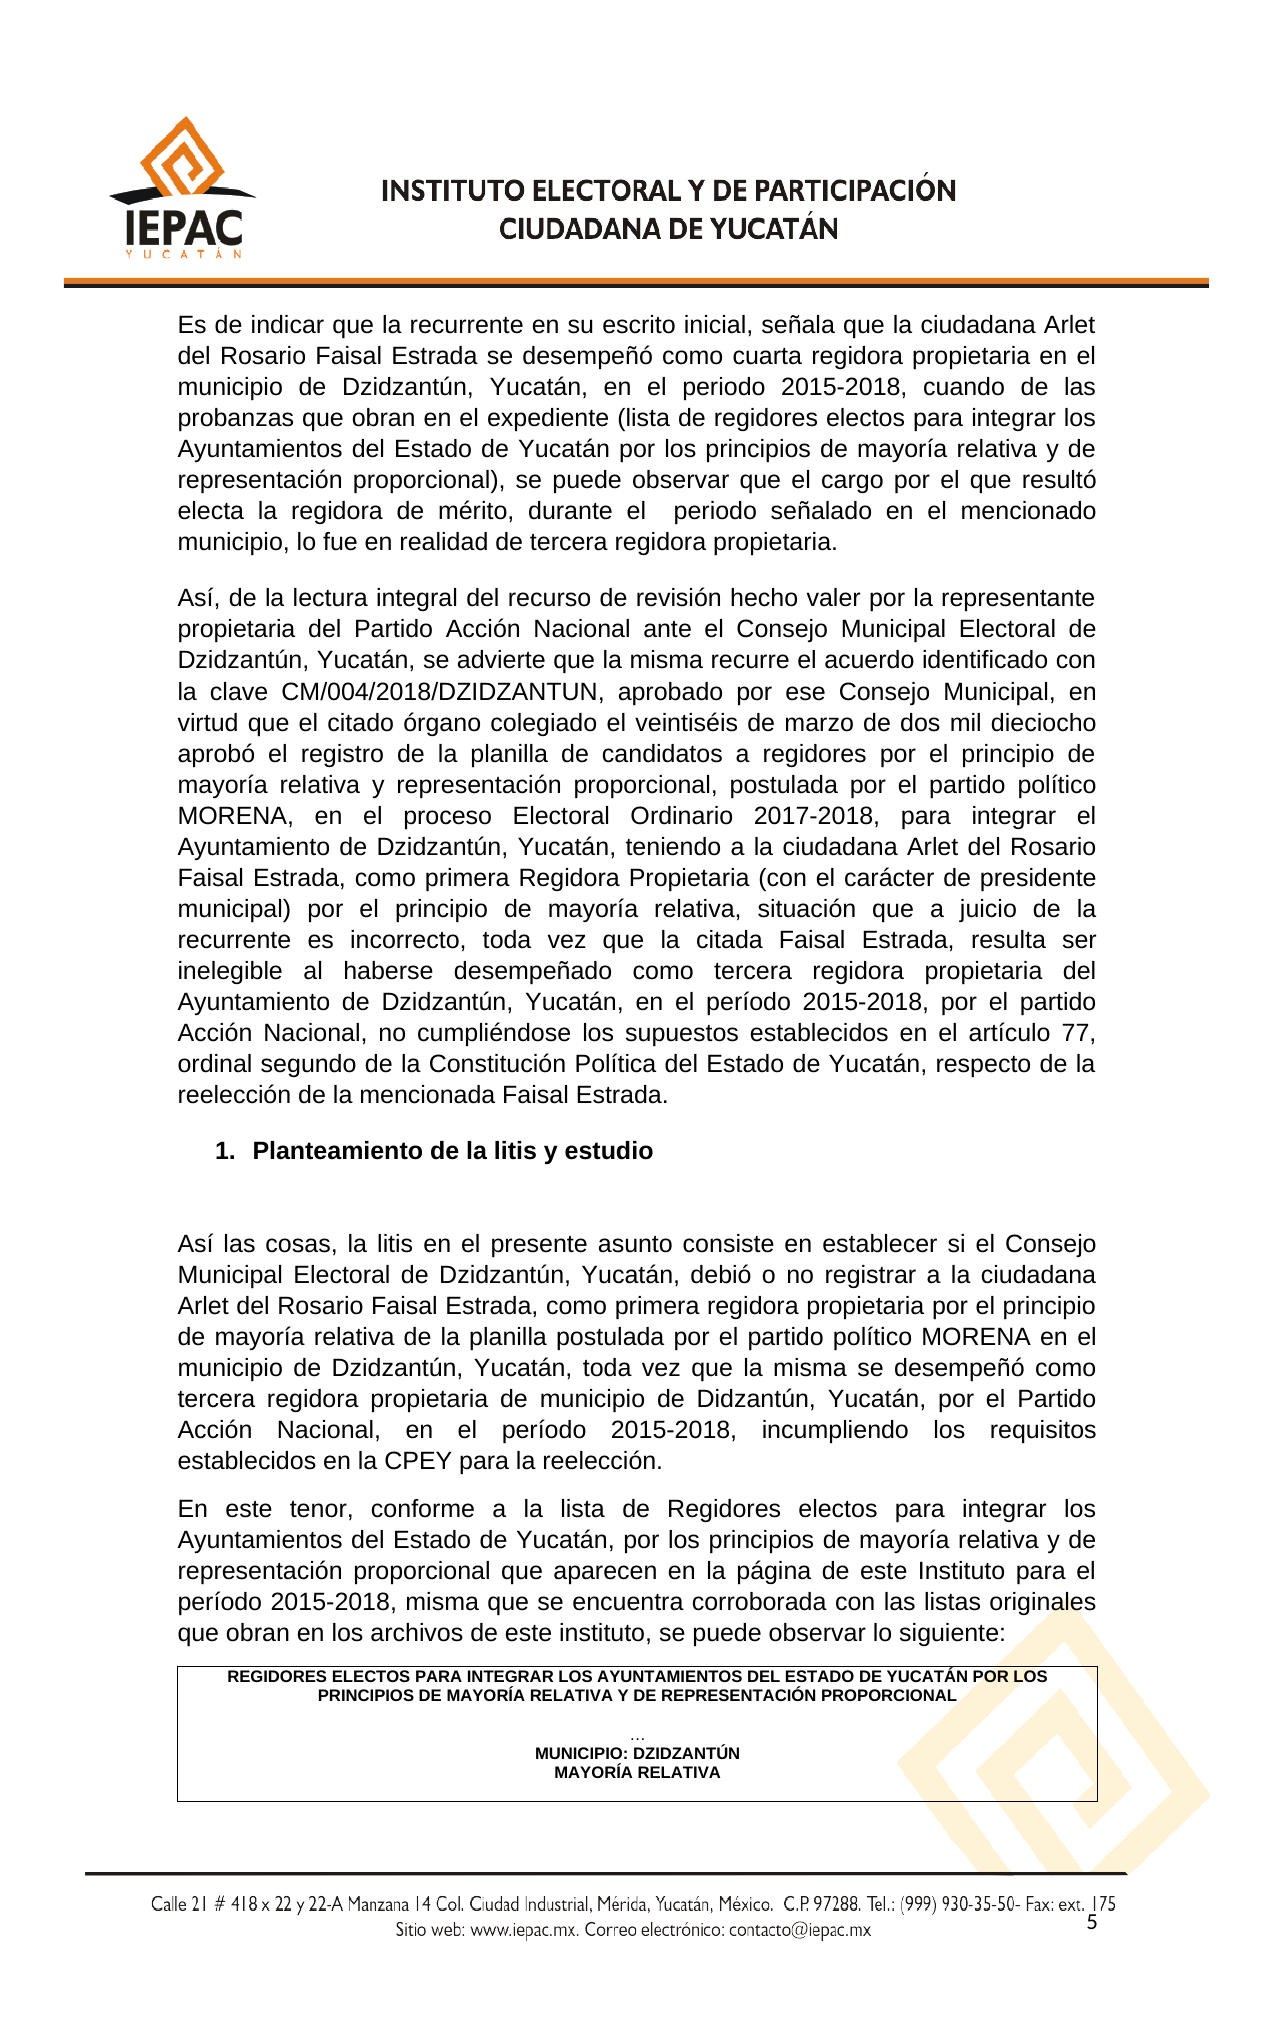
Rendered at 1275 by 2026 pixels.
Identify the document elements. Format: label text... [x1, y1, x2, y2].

list Planteamiento de la litis y estudio [215, 1136, 1098, 1165]
text En este tenor, conforme a la lista de Regidores electos para integrar los Ayuntamientos del Estado de Yucatán, por los principios de mayoría relativa y de representación proporcional que aparecen en la página de este Instituto para el período 2015-2018, misma que se encuentra corroborada con las listas originales que obran en los archivos de este instituto, se puede observar lo siguiente: [177, 1494, 1098, 1647]
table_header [178, 1667, 1097, 1801]
text Así las cosas, la litis en el presente asunto consiste en establecer si el Consejo Municipal Electoral de Dzidzantún, Yucatán, debió o no registrar a la ciudadana Arlet del Rosario Faisal Estrada, como primera regidora propietaria por el principio de mayoría relativa de la planilla postulada por el partido político MORENA en el municipio de Dzidzantún, Yucatán, toda vez que la misma se desempeñó como tercera regidora propietaria de municipio de Didzantún, Yucatán, por el Partido Acción Nacional, en el período 2015-2018, incumpliendo los requisitos establecidos en la CPEY para la reelección. [177, 1229, 1098, 1475]
text Así, de la lectura integral del recurso de revisión hecho valer por la representante propietaria del Partido Acción Nacional ante el Consejo Municipal Electoral de Dzidzantún, Yucatán, se advierte que la misma recurre el acuerdo identificado con la clave CM/004/2018/DZIDZANTUN, aprobado por ese Consejo Municipal, en virtud que el citado órgano colegiado el veintiséis de marzo de dos mil dieciocho aprobó el registro de la planilla de candidatos a regidores por el principio de mayoría relativa y representación proporcional, postulada por el partido político MORENA, en el proceso Electoral Ordinario 2017-2018, para integrar el Ayuntamiento de Dzidzantún, Yucatán, teniendo a la ciudadana Arlet del Rosario Faisal Estrada, como primera Regidora Propietaria (con el carácter de presidente municipal) por el principio de mayoría relativa, situación que a juicio de la recurrente es incorrecto, toda vez que la citada Faisal Estrada, resulta ser inelegible al haberse desempeñado como tercera regidora propietaria del Ayuntamiento de Dzidzantún, Yucatán, en el período 2015-2018, por el partido Acción Nacional, no cumpliéndose los supuestos establecidos en el artículo 77, ordinal segundo de la Constitución Política del Estado de Yucatán, respecto de la reelección de la mencionada Faisal Estrada. [177, 583, 1098, 1109]
text Es de indicar que la recurrente en su escrito inicial, señala que la ciudadana Arlet del Rosario Faisal Estrada se desempeñó como cuarta regidora propietaria en el municipio de Dzidzantún, Yucatán, en el periodo 2015-2018, cuando de las probanzas que obran en el expediente (lista de regidores electos para integrar los Ayuntamientos del Estado de Yucatán por los principios de mayoría relativa y de representación proporcional), se puede observar que el cargo por el que resultó electa la regidora de mérito, durante el periodo señalado en el mencionado municipio, lo fue en realidad de tercera regidora propietaria. [177, 310, 1098, 556]
picture [63, 116, 1211, 1941]
